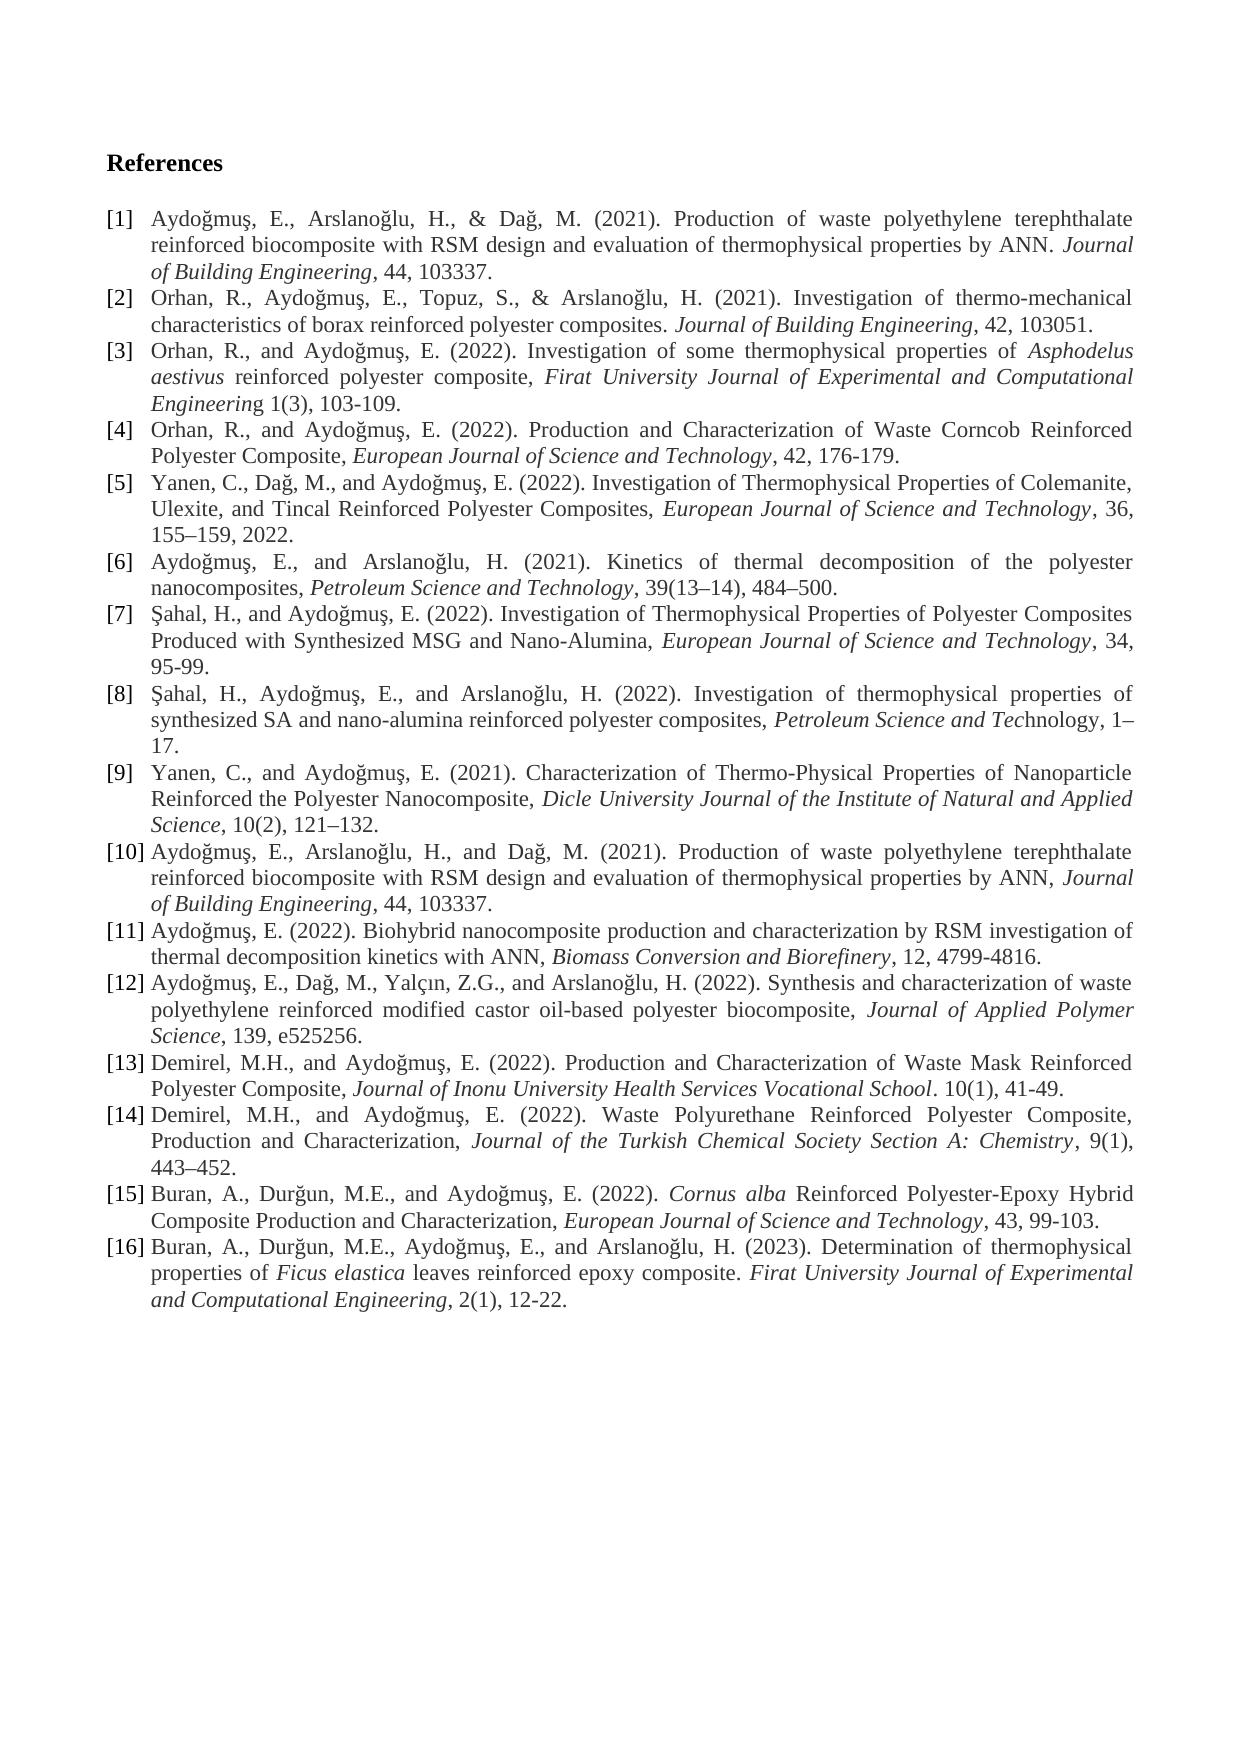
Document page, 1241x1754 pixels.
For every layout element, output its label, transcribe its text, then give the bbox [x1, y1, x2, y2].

list Orhan, R., and Aydoğmuş, E. (2022). Investigation of some thermophysical properties of Asphodelus aestivus reinforced polyester composite, Firat University Journal of Experimental and Computational Engineering 1(3), 103-109. [106, 337, 1134, 416]
list Buran, A., Durğun, M.E., and Aydoğmuş, E. (2022). Cornus alba Reinforced Polyester-Epoxy Hybrid Composite Production and Characterization, European Journal of Science and Technology, 43, 99-103. [106, 1180, 1134, 1233]
list Demirel, M.H., and Aydoğmuş, E. (2022). Production and Characterization of Waste Mask Reinforced Polyester Composite, Journal of Inonu University Health Services Vocational School. 10(1), 41-49. [106, 1048, 1134, 1101]
list Yanen, C., and Aydoğmuş, E. (2021). Characterization of Thermo-Physical Properties of Nanoparticle Reinforced the Polyester Nanocomposite, Dicle University Journal of the Institute of Natural and Applied Science, 10(2), 121–132. [106, 759, 1134, 838]
list Yanen, C., Dağ, M., and Aydoğmuş, E. (2022). Investigation of Thermophysical Properties of Colemanite, Ulexite, and Tincal Reinforced Polyester Composites, European Journal of Science and Technology, 36, 155–159, 2022. [106, 469, 1134, 548]
list Orhan, R., and Aydoğmuş, E. (2022). Production and Characterization of Waste Corncob Reinforced Polyester Composite, European Journal of Science and Technology, 42, 176-179. [106, 416, 1134, 469]
list Aydoğmuş, E., and Arslanoğlu, H. (2021). Kinetics of thermal decomposition of the polyester nanocomposites, Petroleum Science and Technology, 39(13–14), 484–500. [106, 548, 1134, 601]
list Demirel, M.H., and Aydoğmuş, E. (2022). Waste Polyurethane Reinforced Polyester Composite, Production and Characterization, Journal of the Turkish Chemical Society Section A: Chemistry, 9(1), 443–452. [106, 1101, 1134, 1180]
list Aydoğmuş, E. (2022). Biohybrid nanocomposite production and characterization by RSM investigation of thermal decomposition kinetics with ANN, Biomass Conversion and Biorefinery, 12, 4799-4816. [106, 917, 1134, 969]
list Orhan, R., Aydoğmuş, E., Topuz, S., & Arslanoğlu, H. (2021). Investigation of thermo-mechanical characteristics of borax reinforced polyester composites. Journal of Building Engineering, 42, 103051. [106, 284, 1134, 337]
list Aydoğmuş, E., Dağ, M., Yalçın, Z.G., and Arslanoğlu, H. (2022). Synthesis and characterization of waste polyethylene reinforced modified castor oil‐based polyester biocomposite, Journal of Applied Polymer Science, 139, e525256. [106, 969, 1134, 1048]
list Buran, A., Durğun, M.E., Aydoğmuş, E., and Arslanoğlu, H. (2023). Determination of thermophysical properties of Ficus elastica leaves reinforced epoxy composite. Firat University Journal of Experimental and Computational Engineering, 2(1), 12-22. [106, 1233, 1134, 1312]
list Aydoğmuş, E., Arslanoğlu, H., & Dağ, M. (2021). Production of waste polyethylene terephthalate reinforced biocomposite with RSM design and evaluation of thermophysical properties by ANN. Journal of Building Engineering, 44, 103337. [106, 205, 1134, 284]
list Aydoğmuş, E., Arslanoğlu, H., and Dağ, M. (2021). Production of waste polyethylene terephthalate reinforced biocomposite with RSM design and evaluation of thermophysical properties by ANN, Journal of Building Engineering, 44, 103337. [106, 838, 1134, 917]
list Şahal, H., Aydoğmuş, E., and Arslanoğlu, H. (2022). Investigation of thermophysical properties of synthesized SA and nano-alumina reinforced polyester composites, Petroleum Science and Technology, 1–17. [106, 679, 1134, 759]
list Şahal, H., and Aydoğmuş, E. (2022). Investigation of Thermophysical Properties of Polyester Composites Produced with Synthesized MSG and Nano-Alumina, European Journal of Science and Technology, 34, 95-99. [106, 601, 1134, 679]
text References [106, 148, 1134, 176]
